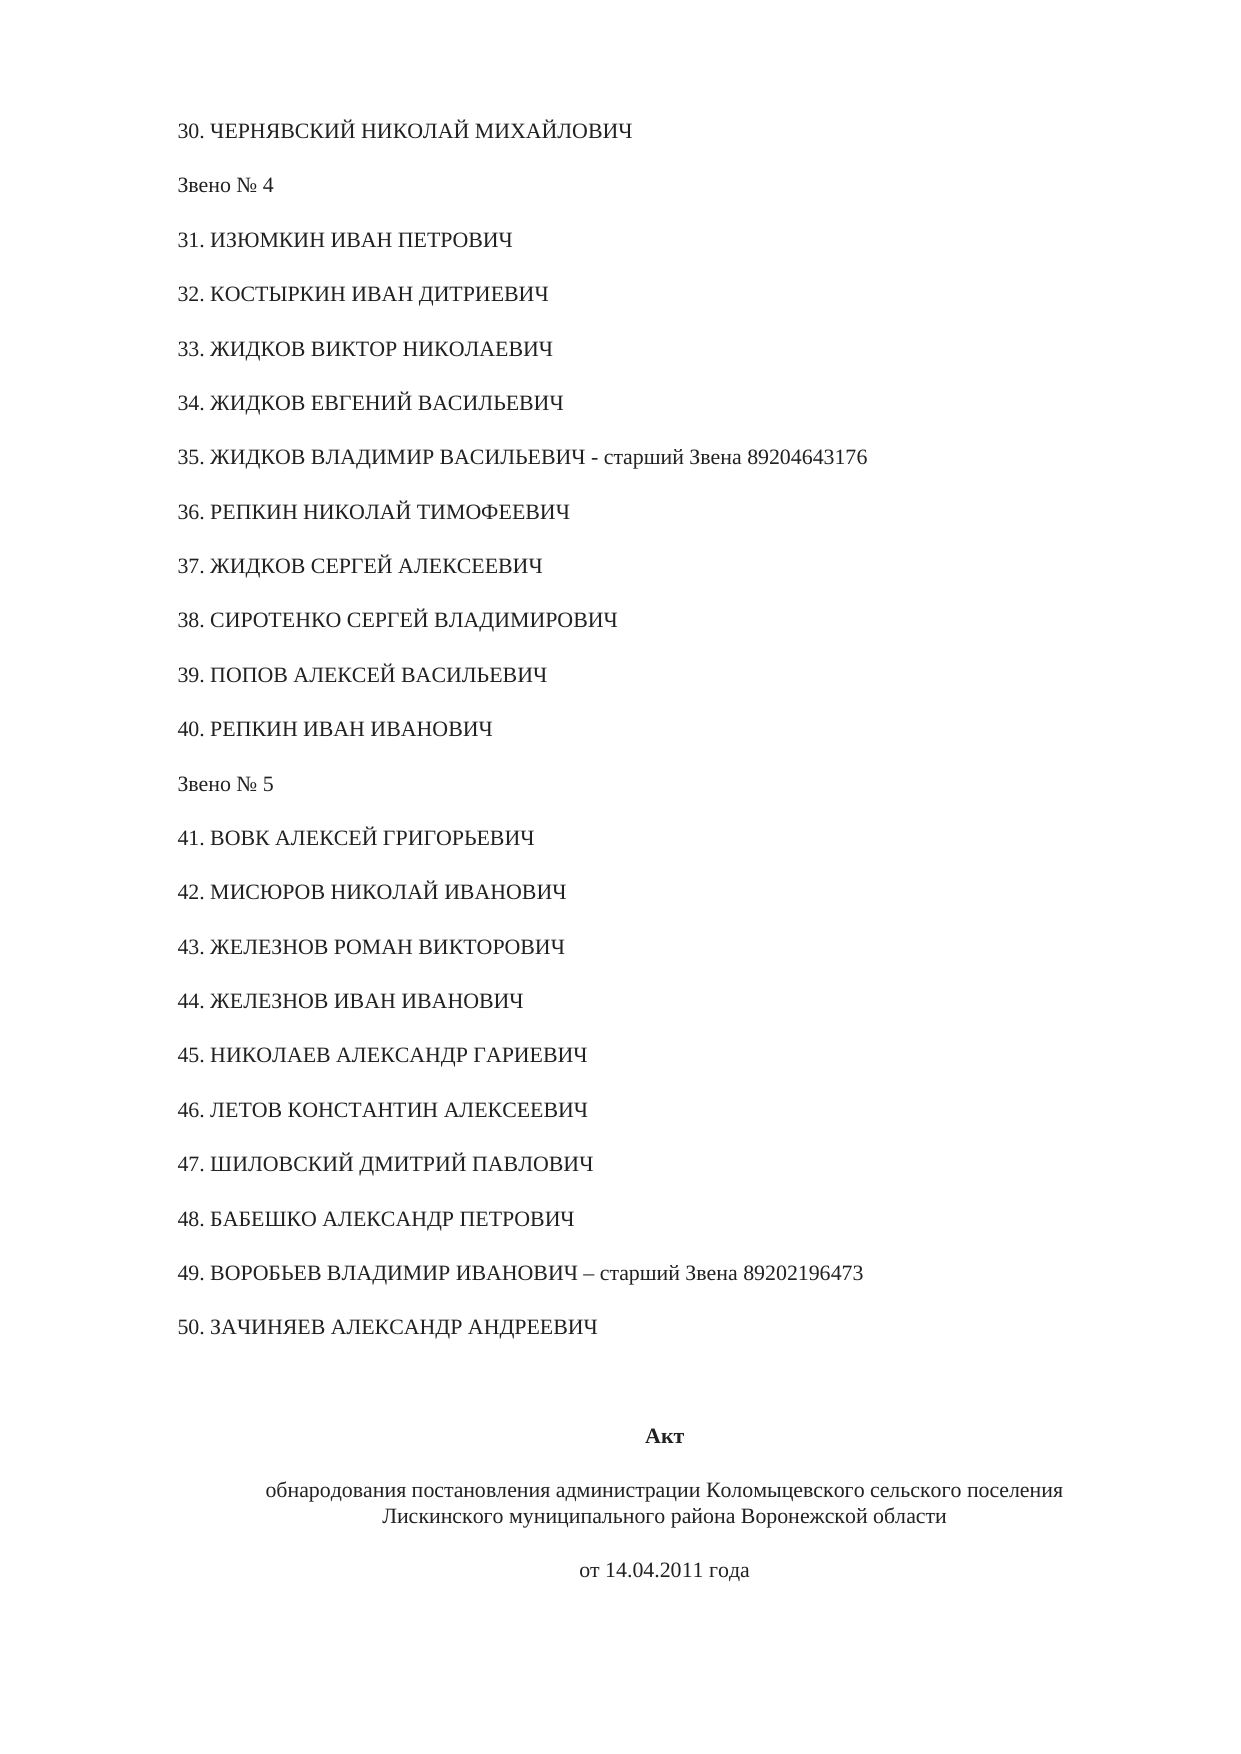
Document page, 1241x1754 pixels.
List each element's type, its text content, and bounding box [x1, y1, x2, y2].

text 46. ЛЕТОВ КОНСТАНТИН АЛЕКСЕЕВИЧ [177, 1097, 1152, 1122]
text 41. ВОВК АЛЕКСЕЙ ГРИГОРЬЕВИЧ [177, 825, 1152, 850]
text 45. НИКОЛАЕВ АЛЕКСАНДР ГАРИЕВИЧ [177, 1042, 1152, 1068]
text 43. ЖЕЛЕЗНОВ РОМАН ВИКТОРОВИЧ [177, 934, 1152, 959]
text от 14.04.2011 года [177, 1557, 1152, 1582]
text 40. РЕПКИН ИВАН ИВАНОВИЧ [177, 716, 1152, 741]
text Акт [177, 1423, 1152, 1448]
text 38. СИРОТЕНКО СЕРГЕЙ ВЛАДИМИРОВИЧ [177, 607, 1152, 633]
text 37. ЖИДКОВ СЕРГЕЙ АЛЕКСЕЕВИЧ [177, 553, 1152, 578]
text 44. ЖЕЛЕЗНОВ ИВАН ИВАНОВИЧ [177, 988, 1152, 1013]
text 32. КОСТЫРКИН ИВАН ДИТРИЕВИЧ [177, 281, 1152, 306]
text 48. БАБЕШКО АЛЕКСАНДР ПЕТРОВИЧ [177, 1206, 1152, 1231]
text 30. ЧЕРНЯВСКИЙ НИКОЛАЙ МИХАЙЛОВИЧ [177, 118, 1152, 143]
text 42. МИСЮРОВ НИКОЛАЙ ИВАНОВИЧ [177, 879, 1152, 904]
text 35. ЖИДКОВ ВЛАДИМИР ВАСИЛЬЕВИЧ - старший Звена 89204643176 [177, 444, 1152, 469]
text 34. ЖИДКОВ ЕВГЕНИЙ ВАСИЛЬЕВИЧ [177, 390, 1152, 415]
text 47. ШИЛОВСКИЙ ДМИТРИЙ ПАВЛОВИЧ [177, 1151, 1152, 1176]
text Звено № 4 [177, 172, 1152, 198]
text 36. РЕПКИН НИКОЛАЙ ТИМОФЕЕВИЧ [177, 499, 1152, 524]
text 33. ЖИДКОВ ВИКТОР НИКОЛАЕВИЧ [177, 336, 1152, 361]
text 31. ИЗЮМКИН ИВАН ПЕТРОВИЧ [177, 227, 1152, 252]
text обнародования постановления администрации Коломыцевского сельского поселения Лискинского муниципального района Воронежской области [177, 1477, 1152, 1528]
text Звено № 5 [177, 771, 1152, 796]
text 39. ПОПОВ АЛЕКСЕЙ ВАСИЛЬЕВИЧ [177, 662, 1152, 687]
text 50. ЗАЧИНЯЕВ АЛЕКСАНДР АНДРЕЕВИЧ [177, 1314, 1152, 1339]
text 49. ВОРОБЬЕВ ВЛАДИМИР ИВАНОВИЧ – старший Звена 89202196473 [177, 1260, 1152, 1285]
